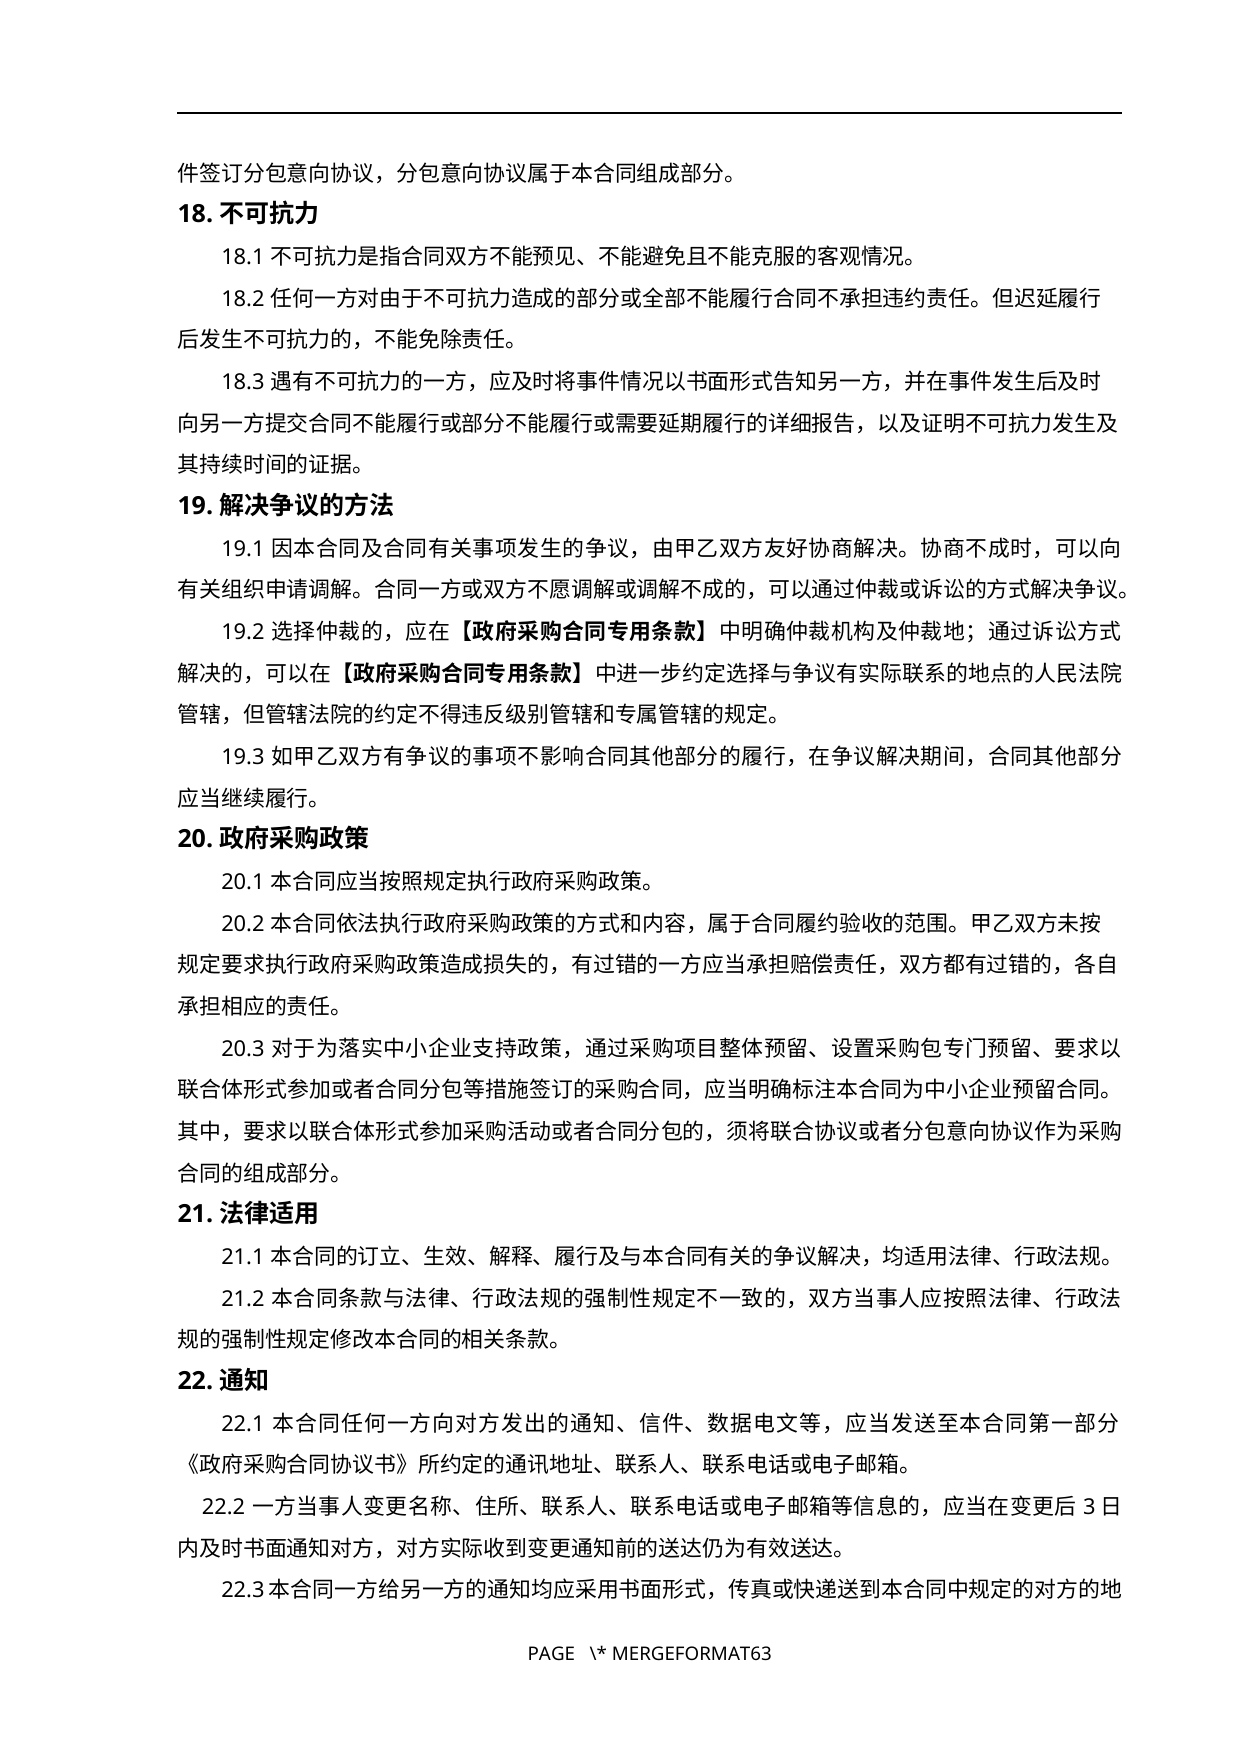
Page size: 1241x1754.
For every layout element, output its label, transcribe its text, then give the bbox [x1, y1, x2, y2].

text 20.2 本合同依法执行政府采购政策的方式和内容，属于合同履约验收的范围。甲乙双方未按规定要求执行政府采购政策造成损失的，有过错的一方应当承担赔偿责任，双方都有过错的，各自承担相应的责任。 [177, 898, 1122, 1023]
text 20.3 对于为落实中小企业支持政策，通过采购项目整体预留、设置采购包专门预留、要求以联合体形式参加或者合同分包等措施签订的采购合同，应当明确标注本合同为中小企业预留合同。其中，要求以联合体形式参加采购活动或者合同分包的，须将联合协议或者分包意向协议作为采购合同的组成部分。 [177, 1023, 1122, 1189]
text 19.2 选择仲裁的，应在【政府采购合同专用条款】中明确仲裁机构及仲裁地；通过诉讼方式解决的，可以在【政府采购合同专用条款】中进一步约定选择与争议有实际联系的地点的人民法院管辖，但管辖法院的约定不得违反级别管辖和专属管辖的规定。 [177, 606, 1122, 731]
text 18.2 任何一方对由于不可抗力造成的部分或全部不能履行合同不承担违约责任。但迟延履行后发生不可抗力的，不能免除责任。 [177, 273, 1122, 356]
text 22.2 一方当事人变更名称、住所、联系人、联系电话或电子邮箱等信息的，应当在变更后3日内及时书面通知对方，对方实际收到变更通知前的送达仍为有效送达。 [177, 1481, 1122, 1564]
text 19. 解决争议的方法 [177, 481, 1122, 523]
text 21. 法律适用 [177, 1189, 1122, 1231]
text 18. 不可抗力 [177, 189, 1122, 231]
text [177, 1564, 1122, 1606]
text 20.1 本合同应当按照规定执行政府采购政策。 [177, 856, 1122, 898]
text 19.3 如甲乙双方有争议的事项不影响合同其他部分的履行，在争议解决期间，合同其他部分应当继续履行。 [177, 731, 1122, 814]
text 19.1 因本合同及合同有关事项发生的争议，由甲乙双方友好协商解决。协商不成时，可以向有关组织申请调解。合同一方或双方不愿调解或调解不成的，可以通过仲裁或诉讼的方式解决争议。 [177, 523, 1122, 606]
text 21.2 本合同条款与法律、行政法规的强制性规定不一致的，双方当事人应按照法律、行政法规的强制性规定修改本合同的相关条款。 [177, 1273, 1122, 1356]
text 18.1 不可抗力是指合同双方不能预见、不能避免且不能克服的客观情况。 [177, 231, 1122, 273]
text 20. 政府采购政策 [177, 814, 1122, 856]
text 21.1 本合同的订立、生效、解释、履行及与本合同有关的争议解决，均适用法律、行政法规。 [177, 1231, 1122, 1273]
text 22.1 本合同任何一方向对方发出的通知、信件、数据电文等，应当发送至本合同第一部分《政府采购合同协议书》所约定的通讯地址、联系人、联系电话或电子邮箱。 [177, 1398, 1122, 1481]
list 22. 通知 [177, 1356, 1122, 1398]
text 18.3 遇有不可抗力的一方，应及时将事件情况以书面形式告知另一方，并在事件发生后及时向另一方提交合同不能履行或部分不能履行或需要延期履行的详细报告，以及证明不可抗力发生及其持续时间的证据。 [177, 356, 1122, 481]
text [177, 148, 1122, 189]
